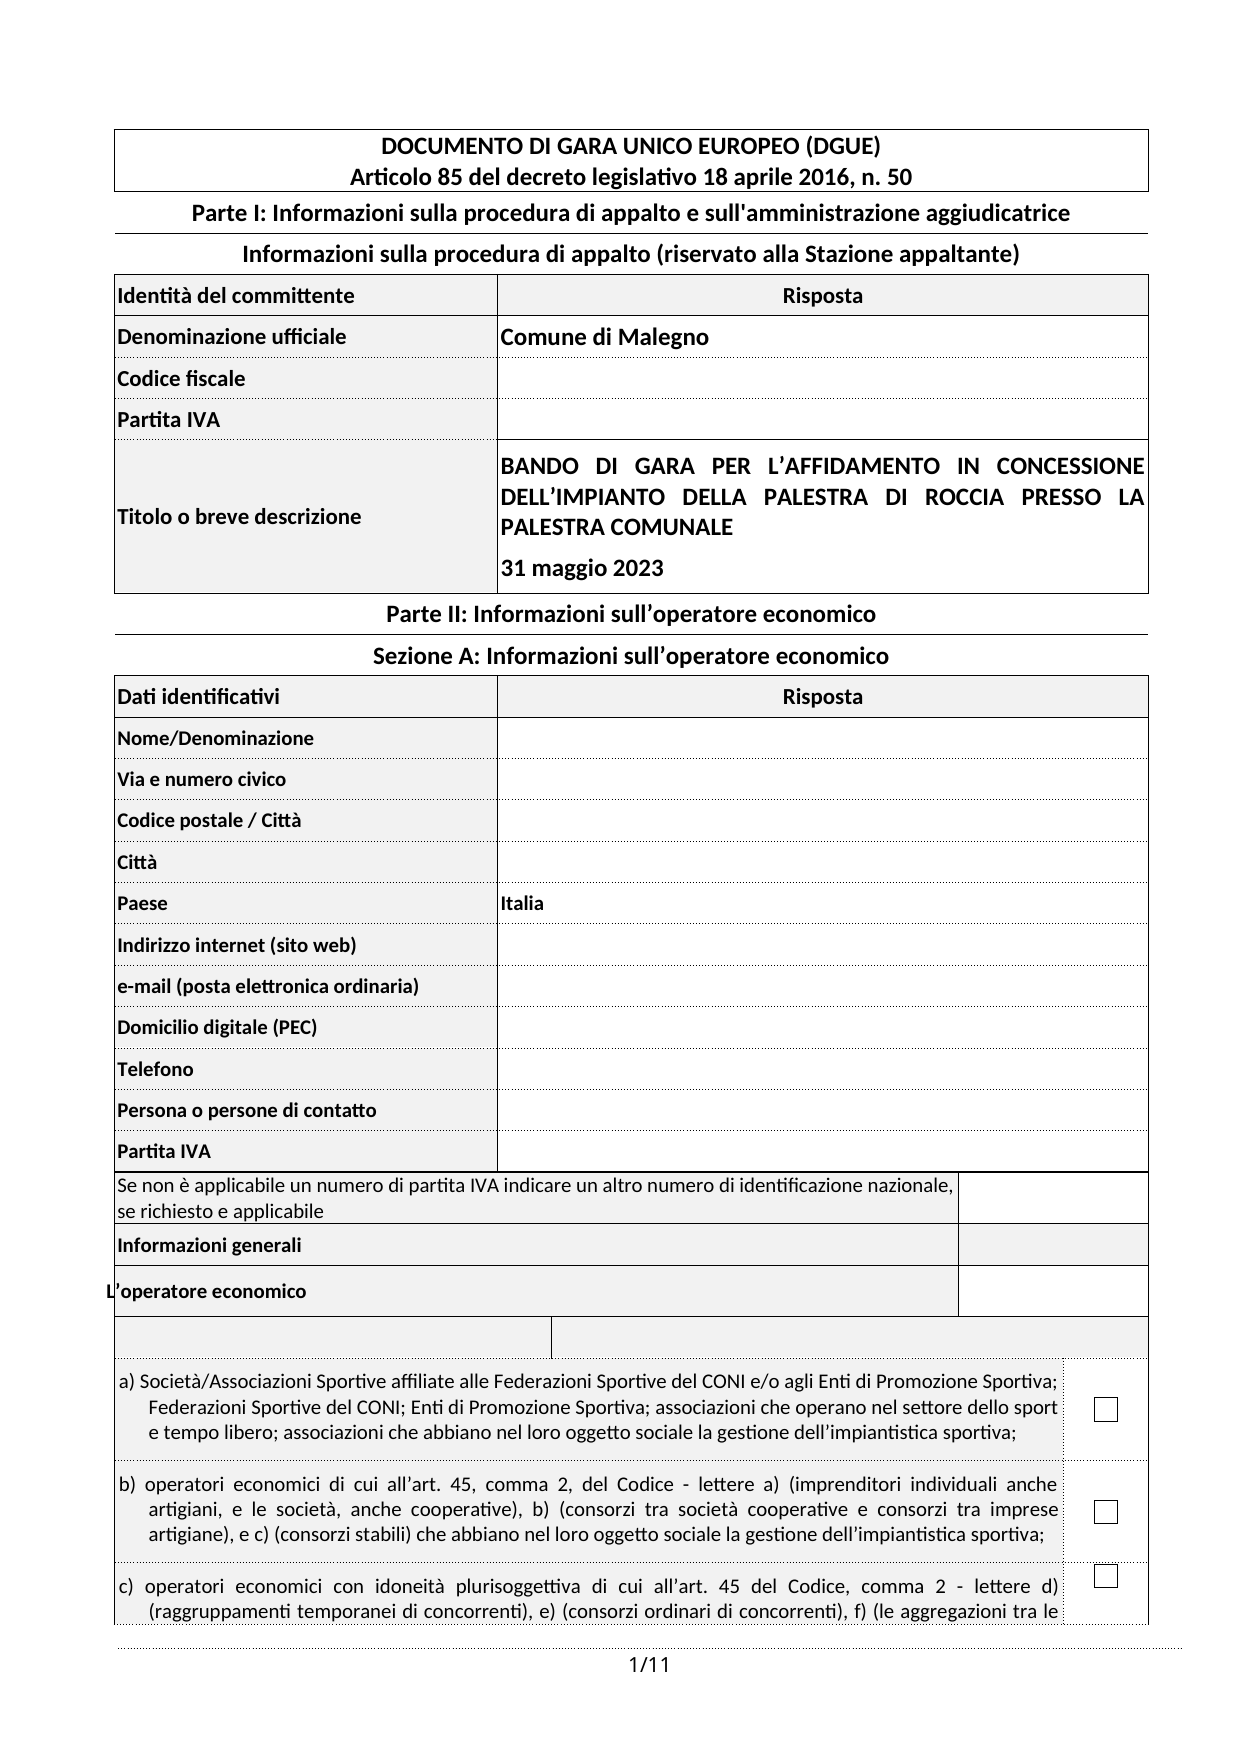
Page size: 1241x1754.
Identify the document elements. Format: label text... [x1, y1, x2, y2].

table_cell Denominazione ufficiale [115, 316, 497, 357]
table_cell Nome/Denominazione [115, 718, 497, 758]
table_cell Italia [498, 882, 1148, 923]
table_cell [498, 718, 1148, 758]
table_cell [1063, 1562, 1148, 1624]
table_cell Informazioni sulla procedura di appalto (riservato alla Stazione appaltante) [114, 233, 1148, 274]
table_cell a) Società/Associazioni Sportive affiliate alle Federazioni Sportive del CONI e/o agli Enti di Promozione Sportiva; Federazioni Sportive del CONI; Enti di Promozione Sportiva; associazioni che operano nel settore dello sport e tempo libero; associazioni che abbiano nel loro oggetto sociale la gestione dell’impiantistica sportiva; [115, 1358, 1063, 1460]
table_cell [115, 1317, 551, 1357]
table_cell Codice postale / Città [115, 799, 497, 841]
table_cell Informazioni generali [115, 1224, 958, 1265]
table_cell [498, 357, 1148, 398]
table_cell [1063, 1358, 1148, 1460]
table_cell Dati identificativi [115, 676, 497, 717]
table_cell Parte II: Informazioni sull’operatore economico [114, 594, 1148, 634]
table_cell [498, 799, 1148, 841]
table_cell [498, 841, 1148, 882]
table_cell Paese [115, 882, 497, 923]
table_cell [498, 1006, 1148, 1047]
table_cell Sezione A: Informazioni sull’operatore economico [114, 634, 1148, 675]
table_cell Titolo o breve descrizione [115, 439, 497, 592]
table_cell Partita IVA [115, 1130, 497, 1171]
table_cell [498, 398, 1148, 439]
table_cell b) operatori economici di cui all’art. 45, comma 2, del Codice - lettere a) (imprenditori individuali anche artigiani, e le società, anche cooperative), b) (consorzi tra società cooperative e consorzi tra imprese artigiane), e c) (consorzi stabili) che abbiano nel loro oggetto sociale la gestione dell’impiantistica sportiva; [115, 1460, 1063, 1562]
table_cell BANDO DI GARA PER L’AFFIDAMENTO IN CONCESSIONE DELL’IMPIANTO DELLA PALESTRA DI ROCCIA PRESSO LA PALESTRA COMUNALE 31 maggio 2023 [498, 440, 1148, 592]
table_cell Partita IVA [115, 398, 497, 439]
table_cell Via e numero civico [115, 758, 497, 799]
table_cell [959, 1173, 1148, 1223]
table_cell [498, 758, 1148, 799]
table_cell Persona o persone di contatto [115, 1089, 497, 1130]
table_cell Parte I: Informazioni sulla procedura di appalto e sull'amministrazione aggiudicatrice [114, 192, 1148, 233]
table_cell [498, 1048, 1148, 1089]
table_cell [1063, 1460, 1148, 1562]
table_cell [498, 965, 1148, 1006]
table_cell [115, 1562, 1063, 1624]
table_cell [498, 923, 1148, 965]
table_cell Risposta [498, 676, 1148, 717]
table_cell Se non è applicabile un numero di partita IVA indicare un altro numero di identificazione nazionale, se richiesto e applicabile [115, 1173, 958, 1223]
table_cell Telefono [115, 1048, 497, 1089]
table_cell Domicilio digitale (PEC) [115, 1006, 497, 1047]
table_cell Comune di Malegno [498, 316, 1148, 357]
table_cell L’operatore economico [115, 1266, 958, 1316]
table_cell [498, 1130, 1148, 1171]
table_cell e-mail (posta elettronica ordinaria) [115, 965, 497, 1006]
table_cell [959, 1266, 1148, 1316]
table_cell [959, 1224, 1148, 1265]
table_cell [498, 1089, 1148, 1130]
table_cell Città [115, 841, 497, 882]
table_cell [552, 1317, 1148, 1357]
table_cell Codice fiscale [115, 357, 497, 398]
table_header DOCUMENTO DI GARA UNICO EUROPEO (DGUE) Articolo 85 del decreto legislativo 18 aprile 2016, n. 50 [115, 130, 1148, 191]
table_cell Risposta [498, 275, 1148, 315]
table_cell Identità del committente [115, 275, 497, 315]
table_cell Indirizzo internet (sito web) [115, 923, 497, 965]
